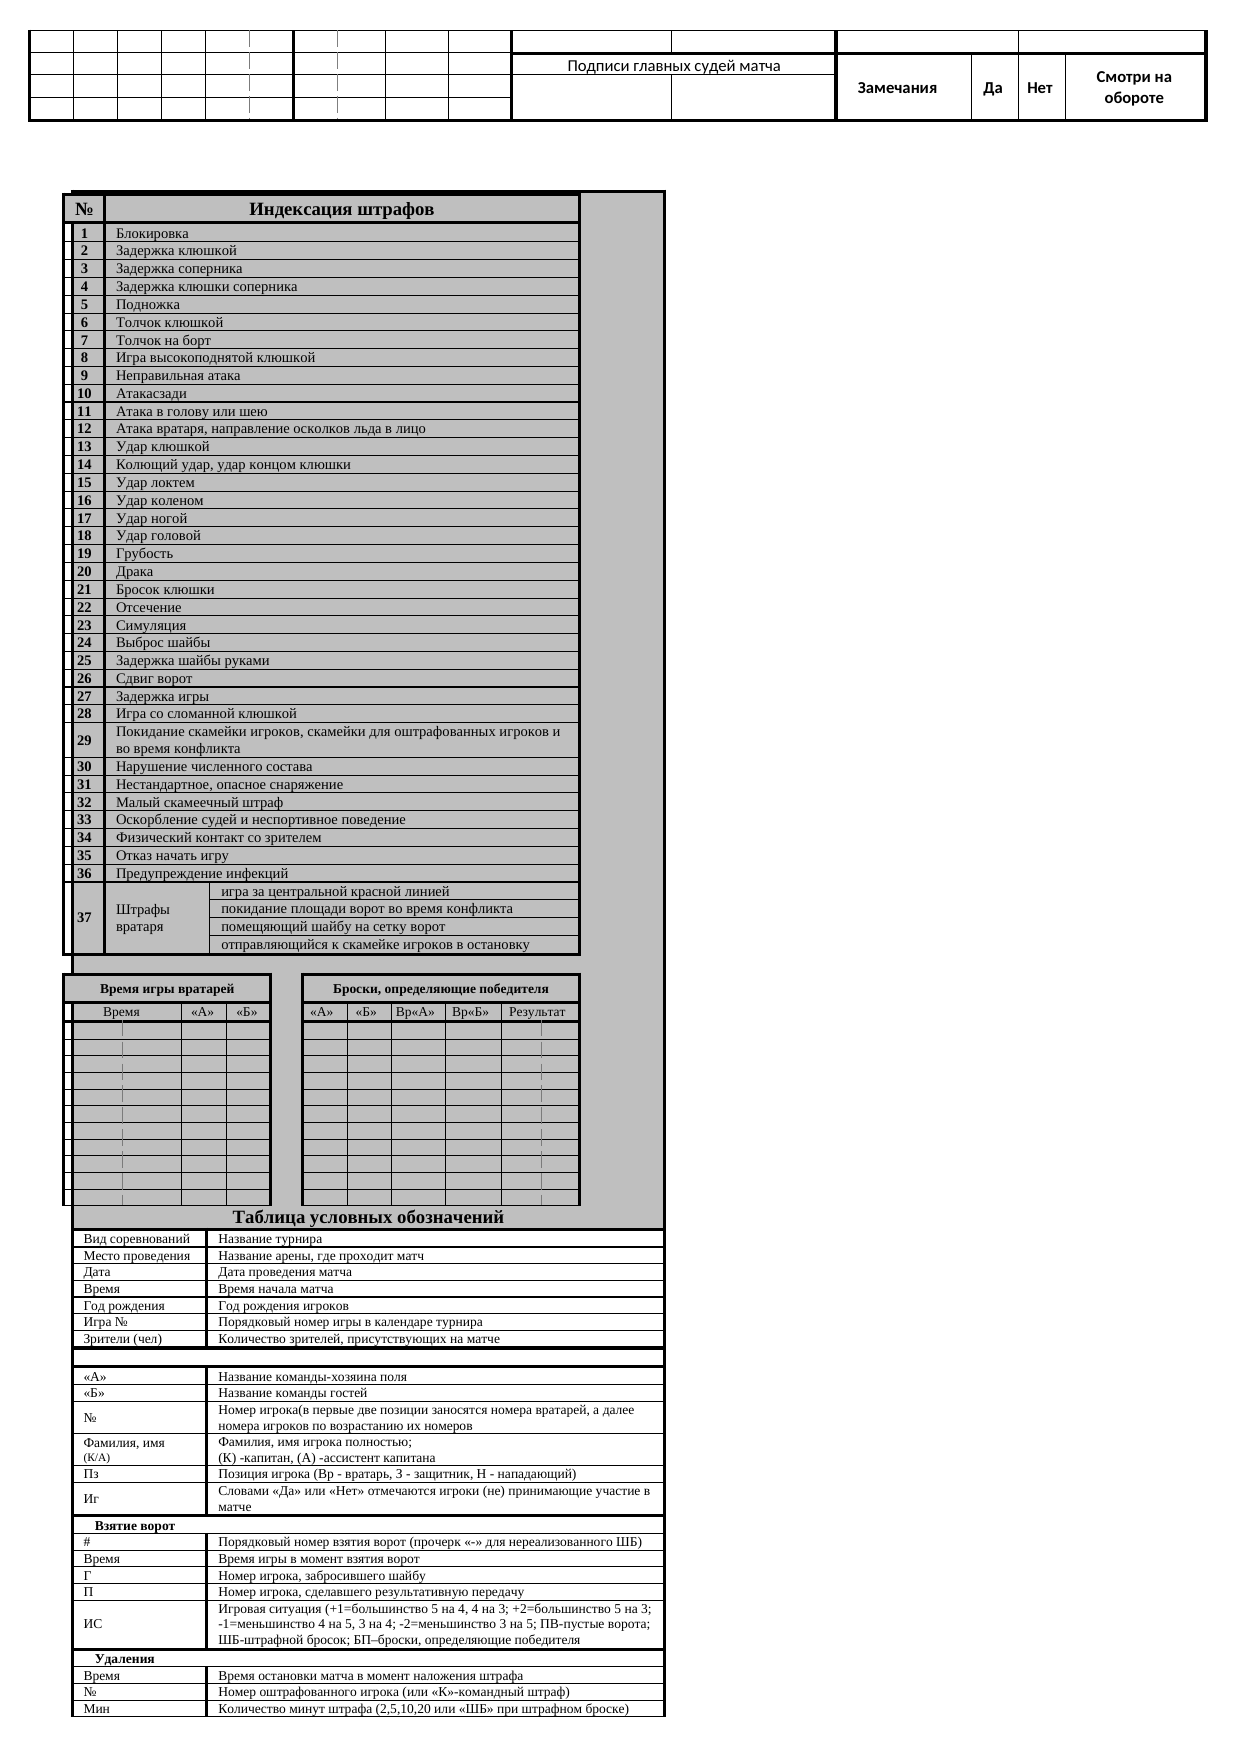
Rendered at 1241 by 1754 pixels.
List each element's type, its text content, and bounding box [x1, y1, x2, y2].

table_cell [162, 75, 205, 97]
table_cell [502, 1123, 541, 1138]
table_cell [449, 75, 510, 97]
table_cell [250, 31, 292, 52]
table_cell Игра № [74, 1314, 205, 1330]
table_cell Зрители (чел) [74, 1331, 205, 1346]
table_cell [348, 1073, 391, 1088]
table_cell [446, 1106, 501, 1122]
table_cell Дата проведения матча [208, 1264, 663, 1280]
table_header Таблица условных обозначений [74, 193, 663, 1228]
table_cell [449, 98, 510, 119]
table_cell [272, 973, 301, 1001]
table_cell Нарушение численного состава [106, 758, 578, 774]
table_cell [123, 1023, 181, 1038]
table_cell Атакасзади [106, 385, 578, 401]
table_cell [295, 31, 338, 52]
table_cell Нет [1019, 55, 1065, 119]
table_cell Покидание скамейки игроков, скамейки для оштрафованных игроков и во время конфликта [106, 723, 578, 757]
table_cell [206, 53, 249, 74]
table_cell Мин [74, 1701, 205, 1716]
table_cell Блокировка [106, 224, 578, 241]
table_cell Малый скамеечный штраф [106, 793, 578, 810]
table_cell Штрафы вратаря [106, 883, 209, 953]
table_cell 37 [65, 883, 103, 953]
table_cell [162, 53, 205, 74]
table_cell [65, 1023, 123, 1038]
table_cell [65, 1106, 123, 1122]
table_cell Подпись секретаря: [838, 31, 1018, 52]
table_cell [65, 1090, 123, 1105]
table_cell Подножка [106, 296, 578, 312]
table_cell 22 [65, 599, 103, 615]
table_header Индексация штрафов [106, 196, 578, 221]
table_cell [446, 1156, 501, 1172]
table_cell № [74, 1402, 205, 1433]
table_cell Время [65, 1004, 181, 1020]
table_cell Удаления [74, 1651, 663, 1666]
table_cell [502, 1090, 541, 1105]
table_cell Отказ начать игру [106, 847, 578, 863]
table_cell Вр«Б» [446, 1004, 501, 1020]
table_cell [250, 53, 292, 74]
table_cell [65, 1173, 122, 1188]
table_cell Симуляция [106, 616, 578, 633]
table_cell [272, 1020, 301, 1038]
table_cell 3 [65, 260, 103, 277]
table_cell [123, 1190, 181, 1205]
table_cell Атака вратаря, направление осколков льда в лицо [106, 420, 578, 437]
table_cell Игровая ситуация (+1=большинство 5 на 4, 4 на 3; +2=большинство 5 на 3; -1=меньшинство 4 на 5, 3 на 4; -2=меньшинство 3 на 5; ПВ-пустые ворота; ШБ-штрафной бросок; БП–броски, определяющие победителя [208, 1601, 663, 1647]
table_cell 19 [65, 545, 103, 562]
table_cell [513, 75, 671, 119]
table_cell игра за центральной красной линией [210, 883, 578, 899]
table_cell [502, 1040, 541, 1055]
table_cell 1 [65, 224, 103, 241]
table_cell Бросок клюшки [106, 581, 578, 597]
table_cell [304, 1090, 347, 1105]
table_cell [541, 1090, 578, 1105]
table_cell [123, 1106, 181, 1122]
table_cell Номер игрока(в первые две позиции заносятся номера вратарей, а далее номера игроков по возрастанию их номеров [208, 1402, 663, 1433]
table_cell 2 [65, 242, 103, 259]
table_cell [123, 1040, 181, 1055]
table_cell Вр«А» [392, 1004, 445, 1020]
table_cell помещяющий шайбу на сетку ворот [210, 918, 578, 935]
table_cell [182, 1023, 226, 1038]
table_cell Год рождения [74, 1298, 205, 1313]
table_cell [304, 1156, 347, 1172]
table_cell [338, 75, 385, 97]
table_cell № [74, 1684, 205, 1699]
table_cell Задержка шайбы руками [106, 652, 578, 669]
table_cell [250, 75, 292, 97]
table_cell Удар головой [106, 527, 578, 544]
table_cell Место проведения [74, 1248, 205, 1263]
table_cell [338, 98, 385, 119]
table_cell Время игры в момент взятия ворот [208, 1551, 663, 1566]
table_cell [386, 75, 448, 97]
table_cell [386, 53, 448, 74]
table_cell [272, 1105, 301, 1122]
table_cell [123, 1173, 181, 1188]
table_cell [304, 1073, 347, 1088]
table_cell Игра высокоподнятой клюшкой [106, 349, 578, 366]
table_cell [206, 98, 249, 119]
table_cell [304, 1173, 347, 1188]
table_cell «А» [304, 1004, 347, 1020]
table_cell Вид соревнований [74, 1231, 205, 1246]
table_cell [74, 98, 117, 119]
table_cell Да [972, 55, 1018, 119]
table_cell [123, 1056, 181, 1072]
table_cell Иг [74, 1483, 205, 1514]
table_cell Физический контакт со зрителем [106, 829, 578, 846]
table_cell 18 [65, 527, 103, 544]
table_cell Смотри на обороте [1066, 55, 1204, 119]
table_cell [348, 1173, 391, 1188]
table_cell Удар локтем [106, 474, 578, 491]
table_cell Год рождения игроков [208, 1298, 663, 1313]
table_cell Игра со сломанной клюшкой [106, 705, 578, 722]
table_cell Порядковый номер игры в календаре турнира [208, 1314, 663, 1330]
table_cell [123, 1073, 181, 1088]
table_cell [31, 31, 73, 52]
table_cell [446, 1123, 501, 1138]
table_cell [227, 1123, 269, 1138]
table_cell [446, 1073, 501, 1088]
table_cell [502, 1106, 541, 1122]
table_cell Замечания [838, 55, 971, 119]
table_cell Броски, определяющие победителя [304, 976, 578, 1001]
table_cell [348, 1023, 391, 1038]
table_cell Кухарев Максим [513, 31, 671, 52]
table_cell отправляющийся к скамейке игроков в остановку [210, 936, 578, 953]
table_cell [348, 1190, 391, 1205]
table_cell «Б» [348, 1004, 391, 1020]
table_cell Время начала матча [208, 1281, 663, 1296]
table_cell Выброс шайбы [106, 634, 578, 651]
table_cell Задержка клюшкой [106, 242, 578, 259]
table_cell [123, 1140, 181, 1155]
table_cell [1019, 31, 1204, 52]
table_cell [272, 1001, 301, 1020]
table_cell 34 [65, 829, 103, 846]
table_cell [182, 1106, 226, 1122]
table_cell [206, 31, 249, 52]
table_cell [31, 98, 73, 119]
table_cell [446, 1023, 501, 1038]
table_cell [304, 1140, 347, 1155]
table_cell Задержка клюшки соперника [106, 278, 578, 294]
table_cell [105, 956, 579, 972]
table_cell [392, 1023, 445, 1038]
table_cell 27 [65, 688, 103, 704]
table_cell [348, 1040, 391, 1055]
table_cell [65, 1140, 123, 1155]
table_cell [304, 1056, 347, 1072]
table_cell Грубость [106, 545, 578, 562]
table_cell Нестандартное, опасное снаряжение [106, 776, 578, 792]
table_cell 28 [65, 705, 103, 722]
table_cell [162, 31, 205, 52]
table_cell [348, 1106, 391, 1122]
table_cell [65, 1040, 123, 1055]
table_cell [64, 956, 104, 972]
table_cell [348, 1056, 391, 1072]
table_cell [123, 1156, 181, 1172]
table_cell Количество минут штрафа (2,5,10,20 или «ШБ» при штрафном броске) [208, 1701, 663, 1716]
table_cell [502, 1140, 541, 1155]
table_cell Название команды гостей [208, 1385, 663, 1401]
table_cell [392, 1123, 445, 1138]
table_cell [392, 1056, 445, 1072]
table_cell Колющий удар, удар концом клюшки [106, 456, 578, 473]
table_cell [182, 1156, 226, 1172]
table_cell [392, 1156, 445, 1172]
table_cell [31, 53, 73, 74]
table_cell [392, 1090, 445, 1105]
table_cell [182, 1123, 226, 1138]
table_cell [272, 1172, 301, 1188]
table_cell [182, 1056, 226, 1072]
table_cell [118, 98, 161, 119]
table_cell [541, 1190, 578, 1205]
table_cell [227, 1156, 269, 1172]
table_cell [541, 1056, 578, 1072]
table_cell Название турнира [208, 1231, 663, 1246]
table_cell [74, 1350, 663, 1365]
table_cell 29 [65, 723, 103, 757]
table_cell [272, 1139, 301, 1155]
table_cell [182, 1140, 226, 1155]
table_cell [304, 1190, 347, 1205]
table_cell [304, 1123, 347, 1138]
table_cell Время [74, 1281, 205, 1296]
table_cell [502, 1056, 541, 1072]
table_cell 24 [65, 634, 103, 651]
table_cell [304, 1023, 347, 1038]
table_cell [182, 1090, 226, 1105]
table_header № [65, 196, 103, 221]
table_cell [272, 1189, 301, 1205]
table_cell Время игры вратарей [65, 976, 269, 1001]
table_cell 4 [65, 278, 103, 294]
table_cell [272, 1155, 301, 1172]
table_cell Отсечение [106, 599, 578, 615]
table_cell [386, 31, 448, 52]
table_cell 8 [65, 349, 103, 366]
table_cell [502, 1190, 541, 1205]
table_cell Толчок на борт [106, 331, 578, 348]
table_cell [672, 75, 834, 119]
table_cell Позиция игрока (Вр - вратарь, З - защитник, Н - нападающий) [208, 1466, 663, 1482]
table_cell 36 [65, 865, 103, 881]
table_cell [65, 1123, 123, 1138]
table_cell Сдвиг ворот [106, 670, 578, 686]
table_cell [502, 1073, 541, 1088]
table_cell [449, 53, 510, 74]
table_cell [118, 75, 161, 97]
table_cell «Б» [74, 1385, 205, 1401]
table_cell Предупреждение инфекций [106, 865, 578, 881]
table_cell 30 [65, 758, 103, 774]
table_cell [182, 1173, 226, 1188]
table_cell [541, 1073, 578, 1088]
table_cell Порядковый номер взятия ворот (прочерк «-» для нереализованного ШБ) [208, 1534, 663, 1549]
table_cell Название арены, где проходит матч [208, 1248, 663, 1263]
table_cell [446, 1040, 501, 1055]
table_cell Фамилия, имя (К/А) [74, 1434, 205, 1465]
table_cell [65, 1073, 123, 1088]
table_cell [123, 1123, 181, 1138]
table_cell [272, 1072, 301, 1088]
table_cell [446, 1190, 501, 1205]
table_cell 5 [65, 296, 103, 312]
table_cell [392, 1073, 445, 1088]
table_cell Время [74, 1551, 205, 1566]
table_cell [348, 1090, 391, 1105]
table_cell [74, 53, 117, 74]
table_cell [31, 75, 73, 97]
table_cell 17 [65, 509, 103, 526]
table_cell Словами «Да» или «Нет» отмечаются игроки (не) принимающие участие в матче [208, 1483, 663, 1514]
table_cell [118, 53, 161, 74]
table_cell Результат [502, 1004, 578, 1020]
table_cell [74, 75, 117, 97]
table_cell [386, 98, 448, 119]
table_cell [392, 1040, 445, 1055]
table_cell 32 [65, 793, 103, 810]
table_cell Номер оштрафованного игрока (или «К»-командный штраф) [208, 1684, 663, 1699]
table_cell 21 [65, 581, 103, 597]
table_cell # [74, 1534, 205, 1549]
table_cell [272, 1089, 301, 1105]
table_cell [123, 1090, 181, 1105]
table_cell П [74, 1584, 205, 1599]
table_cell Задержка игры [106, 688, 578, 704]
table_cell 31 [65, 776, 103, 792]
table_cell Номер игрока, сделавшего результативную передачу [208, 1584, 663, 1599]
table_cell [446, 1090, 501, 1105]
table_cell [182, 1040, 226, 1055]
table_cell [392, 1140, 445, 1155]
table_cell 11 [65, 403, 103, 419]
table_cell [304, 1040, 347, 1055]
table_cell Удар ногой [106, 509, 578, 526]
table_cell 33 [65, 811, 103, 828]
table_cell Оскорбление судей и неспортивное поведение [106, 811, 578, 828]
table_cell Неправильная атака [106, 367, 578, 384]
table_cell [272, 1122, 301, 1138]
table_cell 15 [65, 474, 103, 491]
table_cell Дата [74, 1264, 205, 1280]
table_cell [227, 1090, 269, 1105]
table_cell [392, 1106, 445, 1122]
table_cell Взятие ворот [74, 1517, 663, 1533]
table_cell «А» [74, 1368, 205, 1384]
table_cell покидание площади ворот во время конфликта [210, 900, 578, 917]
table_cell [65, 1056, 123, 1072]
table_cell Толчок клюшкой [106, 314, 578, 330]
table_cell 9 [65, 367, 103, 384]
table_cell Пз [74, 1466, 205, 1482]
table_cell Удар клюшкой [106, 438, 578, 455]
table_cell [227, 1190, 269, 1205]
table_cell 12 [65, 420, 103, 437]
table_cell [348, 1123, 391, 1138]
table_cell [304, 1106, 347, 1122]
table_cell [250, 98, 292, 119]
table_cell [227, 1073, 269, 1088]
table_cell 16 [65, 492, 103, 508]
table_cell [541, 1040, 578, 1055]
table_cell [502, 1173, 541, 1188]
table_cell [449, 31, 510, 52]
table_cell [541, 1140, 578, 1155]
table_cell Время [74, 1667, 205, 1683]
table_cell Время остановки матча в момент наложения штрафа [208, 1667, 663, 1683]
table_cell 14 [65, 456, 103, 473]
table_cell [227, 1173, 269, 1188]
table_cell [392, 1190, 445, 1205]
table_cell [295, 75, 338, 97]
table_cell Атака в голову или шею [106, 403, 578, 419]
table_cell [446, 1056, 501, 1072]
table_cell 23 [65, 616, 103, 633]
table_cell [392, 1173, 445, 1188]
table_cell [541, 1156, 578, 1172]
table_cell Фамилия, имя игрока полностью; (К) -капитан, (А) -ассистент капитана [208, 1434, 663, 1465]
table_cell [182, 1190, 226, 1205]
table_cell 35 [65, 847, 103, 863]
table_cell 25 [65, 652, 103, 669]
table_cell Номер игрока, забросившего шайбу [208, 1567, 663, 1583]
table_cell ИС [74, 1601, 205, 1647]
table_cell Драка [106, 563, 578, 579]
table_cell Подписи главных судей матча [513, 55, 834, 74]
table_cell [502, 1023, 541, 1038]
table_cell [65, 1156, 123, 1172]
table_cell Название команды-хозяина поля [208, 1368, 663, 1384]
table_cell 26 [65, 670, 103, 686]
table_cell [541, 1106, 578, 1122]
table_cell Задержка соперника [106, 260, 578, 277]
table_cell 7 [65, 331, 103, 348]
table_cell [295, 98, 338, 119]
table_cell [272, 1055, 301, 1072]
table_cell [118, 31, 161, 52]
table_cell [295, 53, 338, 74]
table_cell [227, 1056, 269, 1072]
table_cell [227, 1040, 269, 1055]
table_cell [162, 98, 205, 119]
table_cell [206, 75, 249, 97]
table_cell [227, 1106, 269, 1122]
table_cell 10 [65, 385, 103, 401]
table_cell [338, 31, 385, 52]
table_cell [672, 31, 834, 52]
table_cell [348, 1140, 391, 1155]
table_cell Удар коленом [106, 492, 578, 508]
table_cell [541, 1123, 578, 1138]
table_cell [338, 53, 385, 74]
table_cell [348, 1156, 391, 1172]
table_cell [541, 1023, 578, 1038]
table_cell [227, 1023, 269, 1038]
table_cell [272, 1039, 301, 1055]
table_cell «А» [182, 1004, 226, 1020]
table_cell [446, 1140, 501, 1155]
table_cell 13 [65, 438, 103, 455]
table_cell [182, 1073, 226, 1088]
table_cell [542, 1173, 578, 1188]
table_cell [446, 1173, 501, 1188]
table_cell «Б» [227, 1004, 269, 1020]
table_cell [502, 1156, 541, 1172]
table_cell [227, 1140, 269, 1155]
table_cell Г [74, 1567, 205, 1583]
table_cell [74, 31, 117, 52]
table_cell [65, 1190, 123, 1205]
table_cell Количество зрителей, присутствующих на матче [208, 1331, 663, 1346]
table_cell 6 [65, 314, 103, 330]
table_cell 20 [65, 563, 103, 579]
